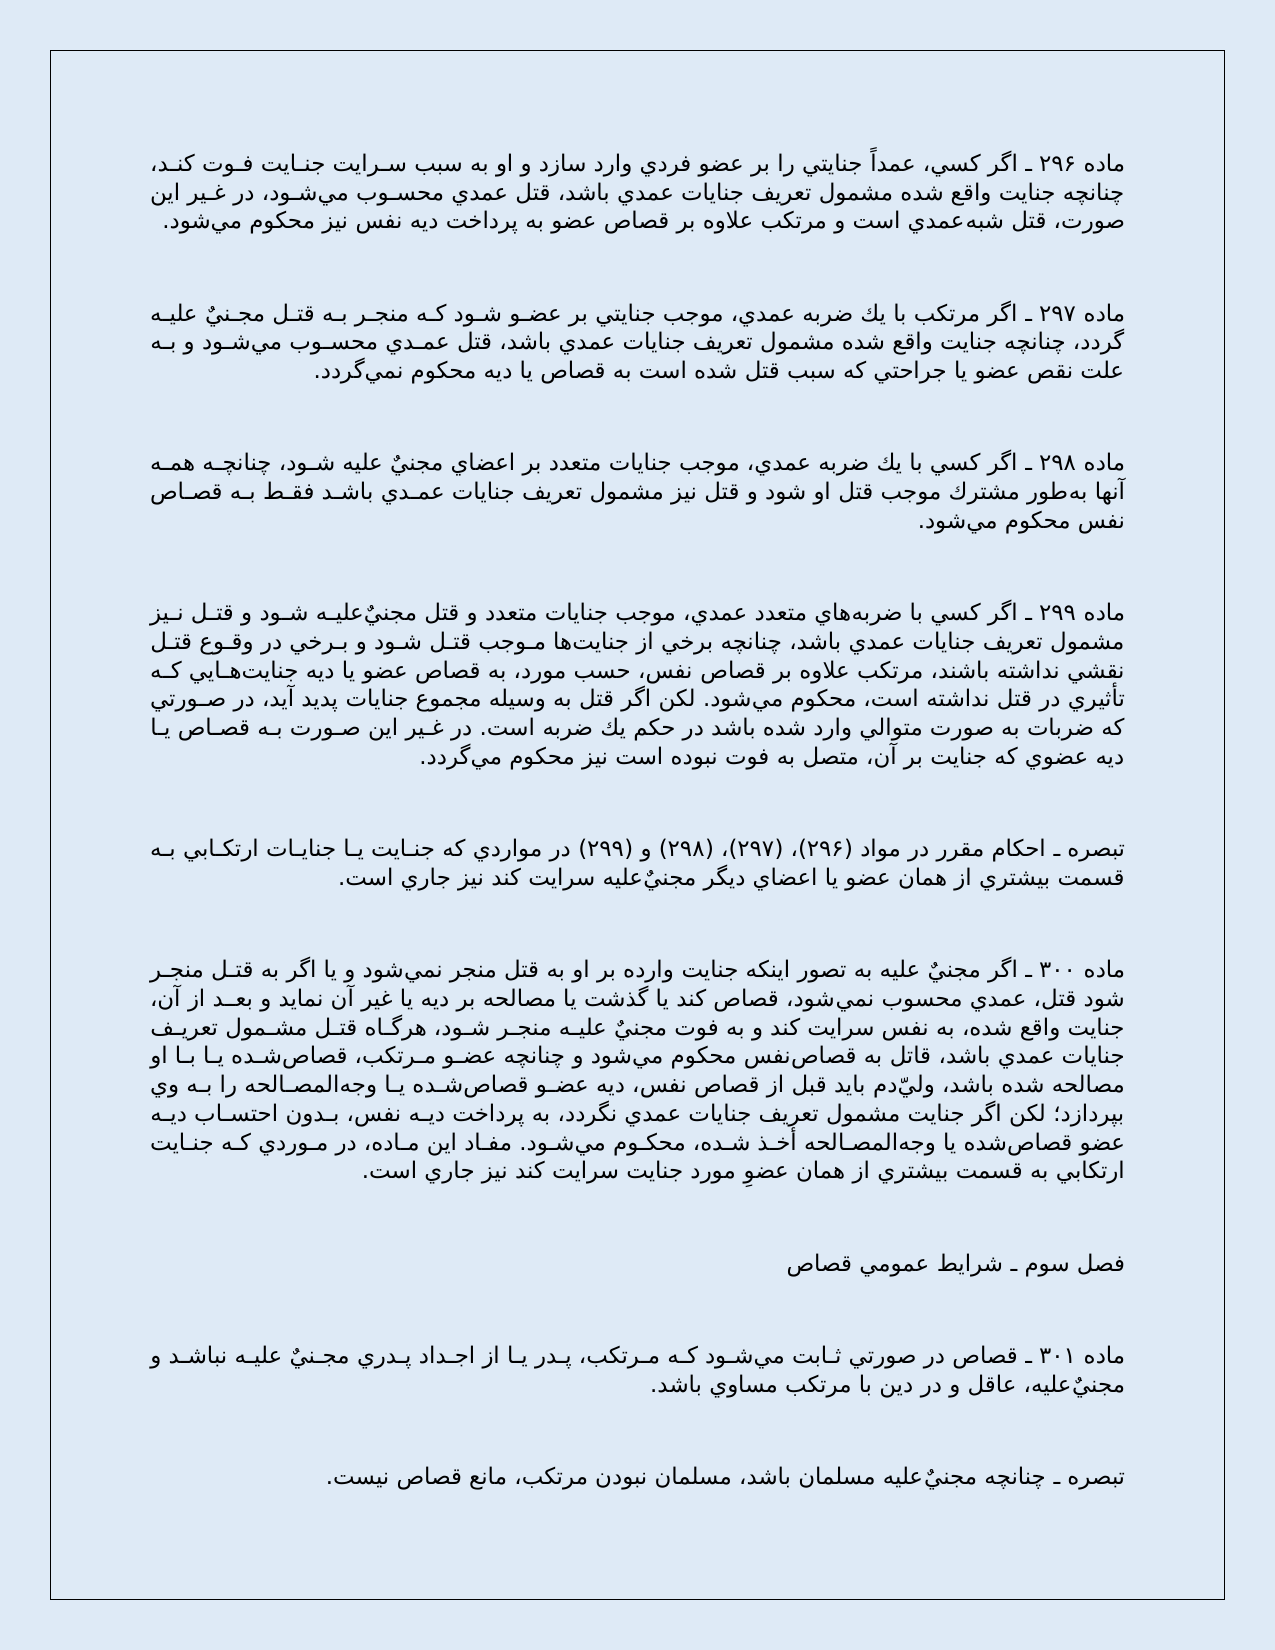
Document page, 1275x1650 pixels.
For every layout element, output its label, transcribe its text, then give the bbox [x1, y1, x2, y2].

text تبصره ـ چنانچه مجنيٌ‌عليه مسلمان باشد، مسلمان نبودن مرتكب، مانع قصاص نيست. [150, 1463, 1125, 1490]
text ماده ۲۹۹ ـ اگر كسي با ضربه‌هاي متعدد عمدي، موجب جنايات ‌متعدد و قتل مجنيٌ‌عليه شود و قتل نيز مشمول تعريف جنايات عمدي باشد، چنانچه برخي از جنايت‌ها موجب قتل شود و برخي در وقوع قتل نقشي نداشته باشند، مرتكب علاوه بر قصاص‌ نفس، حسب مورد، به قصاص عضو يا ديه جنايت‌هايي كه تأثيري در قتل نداشته‌ است، محكوم مي‌شود. لكن اگر قتل به وسيله مجموع جنايات ‌پديد آيد، در صورتي كه ضربات به صورت متوالي وارد شده باشد در حكم يك ضربه‌ است. در غير اين صورت به قصاص يا ديه عضوي كه جنايت بر آن، متصل به فوت نبوده است نيز محكوم مي‌گردد. [150, 599, 1125, 770]
text ماده ۲۹۶ ـ اگر كسي، عمداً جنايتي را بر عضو فردي وارد سازد و او به سبب سرايت جنايت فوت كند، چنانچه جنايت واقع شده مشمول تعريف جنايات عمدي باشد، قتل عمدي محسوب مي‌شود، در غير اين صورت، قتل شبه‌عمدي است و مرتكب علاوه بر قصاص عضو به پرداخت ديه نفس نيز محكوم مي‌شود. [150, 150, 1125, 234]
text ماده ۳۰۱ ـ قصاص در صورتي ثابت مي‌شود كه مرتكب، پدر يا از اجداد پدري مجنيٌ عليه نباشد و مجنيٌ‌عليه، عاقل و در دين با مرتكب مساوي باشد. [150, 1342, 1125, 1398]
text تبصره ـ احكام مقرر در مواد (۲۹۶)، (۲۹۷)، (۲۹۸) و (۲۹۹) در مواردي كه جنايت يا جنايات ارتكابي به قسمت بيشتري از همان عضو يا اعضاي ديگر مجنيٌ‌عليه سرايت كند نيز جاري است. [150, 835, 1125, 891]
text ماده ۲۹۸ ـ اگر كسي با يك ضربه عمدي، موجب جنايات‌ متعدد بر اعضاي مجنيٌ عليه شود، چنانچه همه آنها به‌طور مشترك موجب قتل او شود و قتل نيز مشمول تعريف جنايات عمدي باشد فقط به قصاص نفس محكوم مي‌شود. [150, 449, 1125, 534]
text ماده ۳۰۰ ـ اگر مجنيٌ عليه به تصور اينكه جنايت ‌وارده بر او به قتل منجر نمي‌شود و يا اگر به قتل منجر شود قتل، عمدي محسوب نمي‌شود، قصاص كند يا گذشت يا مصالحه بر ديه يا غير آن نمايد و بعد از آن، جنايت واقع شده، به نفس سرايت كند و به فوت مجنيٌ عليه منجر شود، هرگاه قتل مشمول تعريف جنايات عمدي باشد، قاتل به قصاص‌نفس محكوم مي‌شود و چنانچه عضو مرتكب، قصاص‌شده يا با او مصالحه شده باشد، وليّ‌دم بايد قبل از قصاص نفس، ديه عضو قصاص‌شده يا وجه‌المصالحه را به وي بپردازد؛ لكن اگر جنايت مشمول تعريف جنايات عمدي نگردد، به پرداخت ديه نفس، بدون احتساب ديه عضو قصاص‌شده يا وجه‌المصالحه أخذ شده، محكوم مي‌شود. مفاد اين ماده، در موردي كه جنايت ارتكابي به قسمت بيشتري از همان عضوِ مورد جنايت سرايت كند نيز جاري است. [150, 956, 1125, 1184]
text ماده ۲۹۷ ـ اگر مرتكب با يك ضربه عمدي، موجب جنايتي بر عضو شود كه منجر به قتل مجنيٌ عليه گردد، چنانچه جنايت واقع شده مشمول تعريف جنايات عمدي باشد، قتل عمدي محسوب مي‌شود و به علت نقص عضو يا جراحتي كه سبب قتل شده است به قصاص يا ديه محكوم نمي‌گردد. [150, 300, 1125, 384]
text فصل سوم ـ شرايط عمومي ‌قصاص [150, 1250, 1125, 1277]
